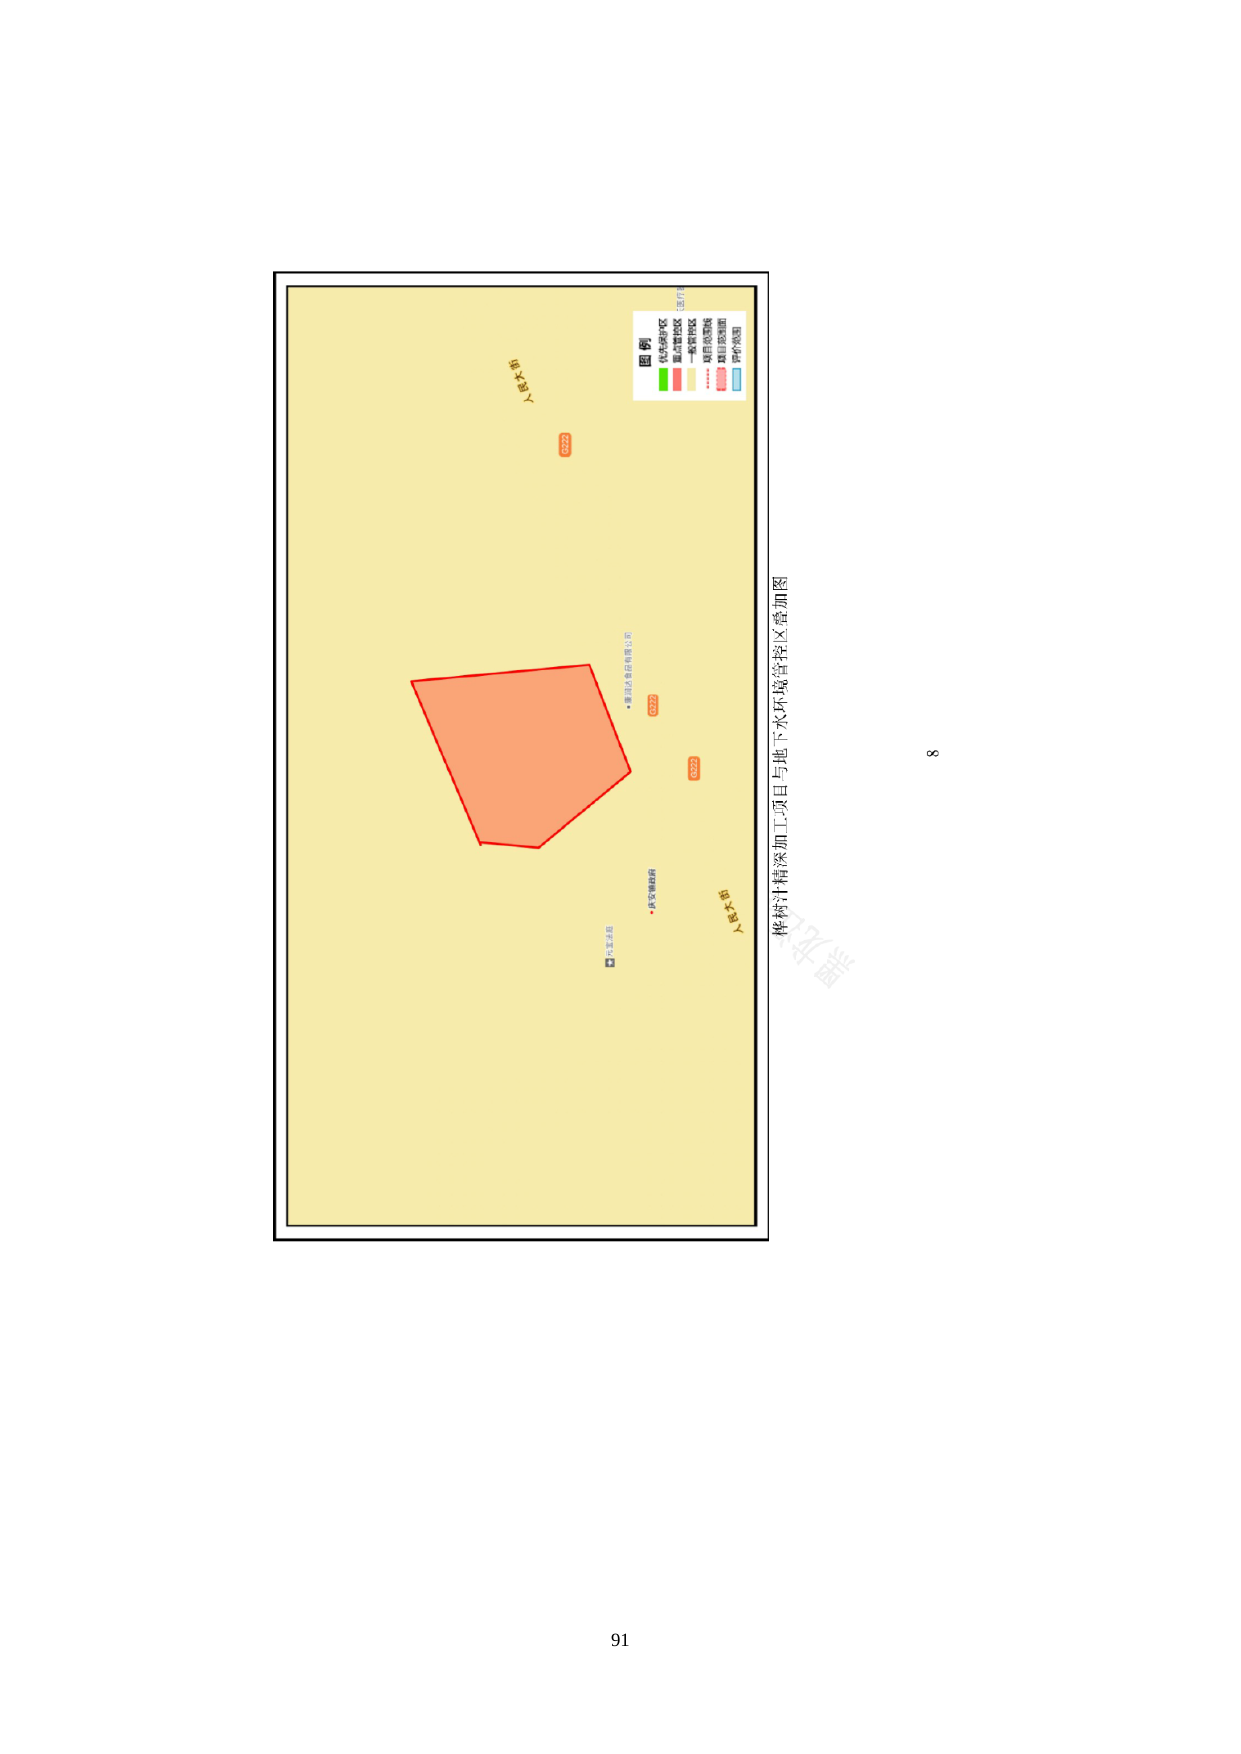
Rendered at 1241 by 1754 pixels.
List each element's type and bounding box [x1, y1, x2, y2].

picture [194, 153, 1049, 1359]
